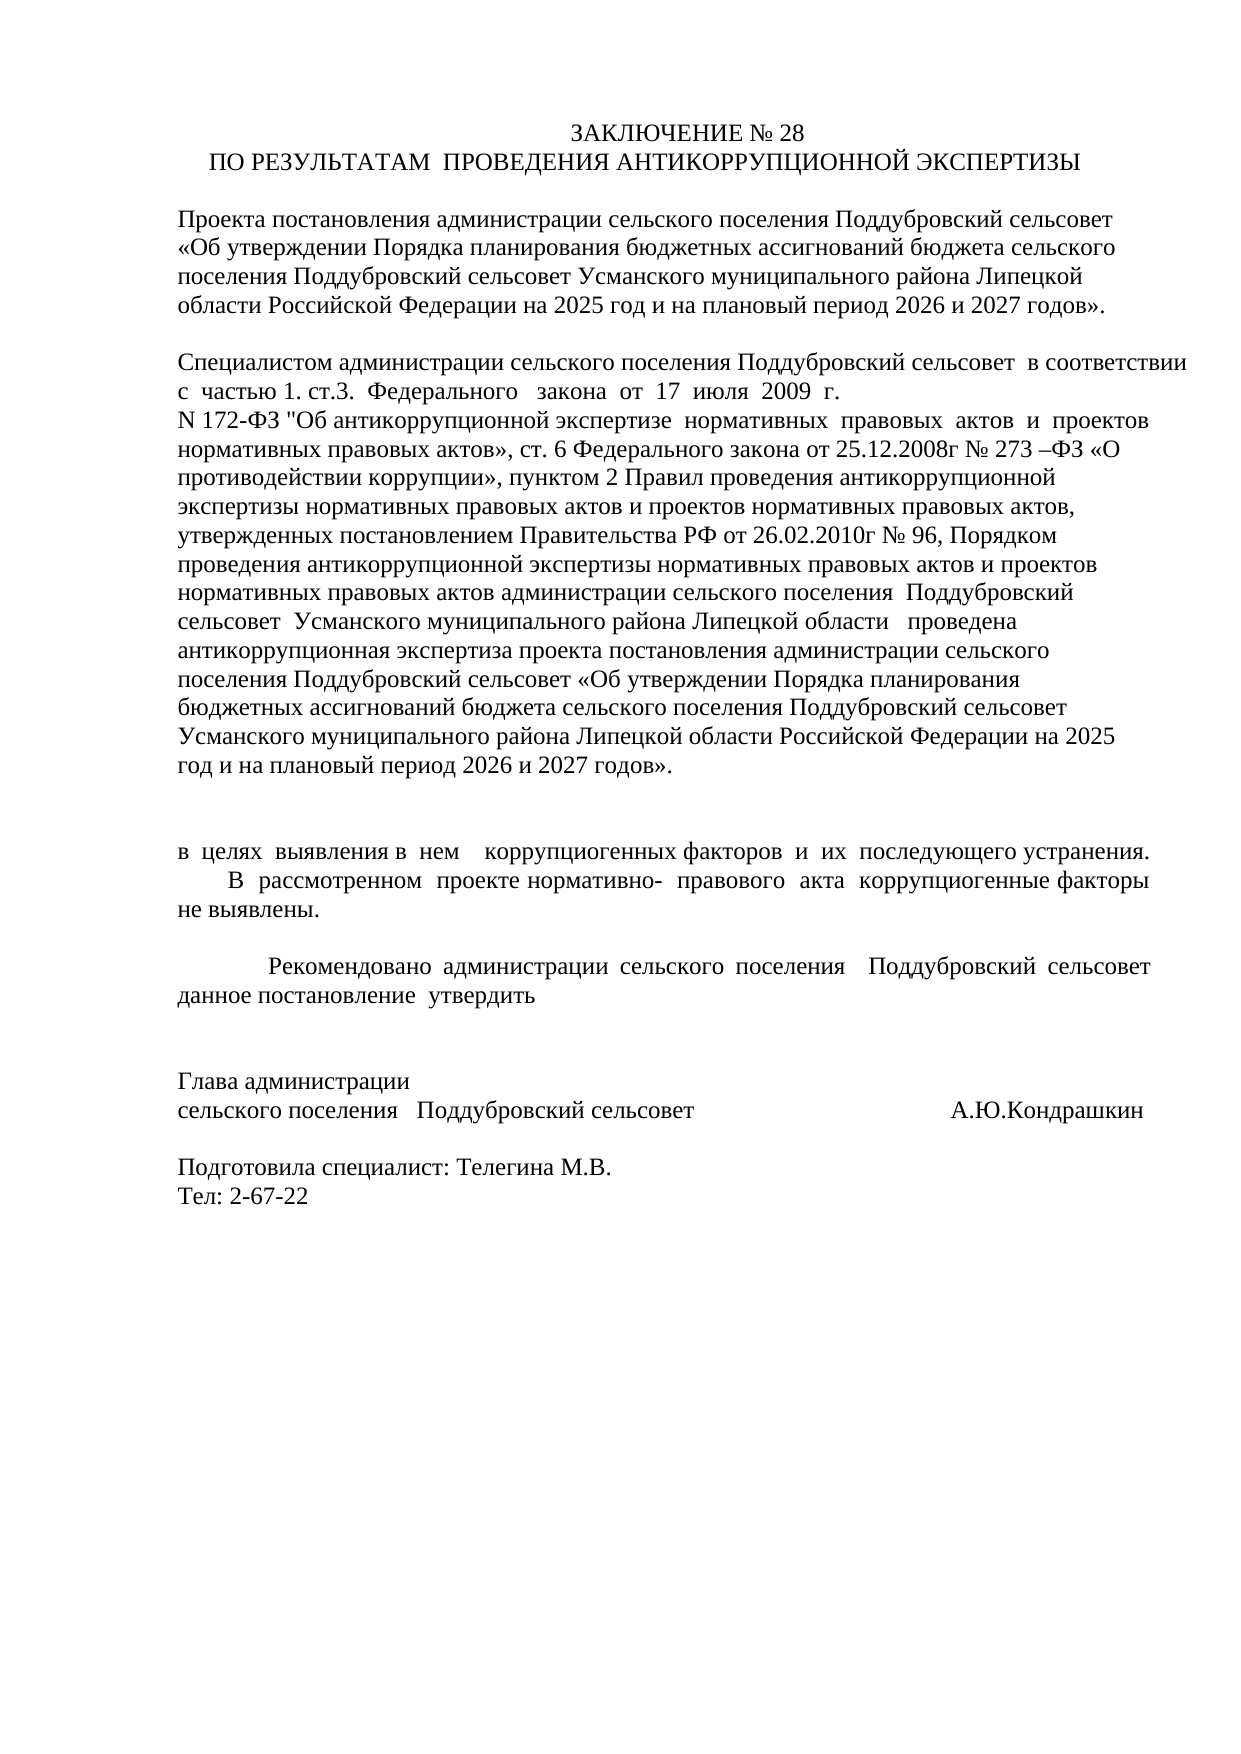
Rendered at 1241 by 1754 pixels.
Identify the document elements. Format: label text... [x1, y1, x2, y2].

text Подготовила специалист: Телегина М.В. [177, 1152, 1152, 1181]
text в целях выявления в нем коррупциогенных факторов и их последующего устранения. [177, 836, 1197, 865]
text «Об утверждении Порядка планирования бюджетных ассигнований бюджета сельского поселения Поддубровский сельсовет Усманского муниципального района Липецкой области Российской Федерации на 2025 год и на плановый период 2026 и 2027 годов». [177, 232, 1152, 319]
text ЗАКЛЮЧЕНИЕ № 28 [177, 118, 1197, 147]
text Проекта постановления администрации сельского поселения Поддубровский сельсовет [177, 204, 1152, 232]
text В рассмотренном проекте нормативно- правового акта коррупциогенные факторы не выявлены. [177, 865, 1152, 922]
text ПО РЕЗУЛЬТАТАМ ПРОВЕДЕНИЯ АНТИКОРРУПЦИОННОЙ ЭКСПЕРТИЗЫ [177, 147, 1197, 176]
text сельского поселения Поддубровский сельсовет А.Ю.Кондрашкин [177, 1095, 1152, 1124]
text Тел: 2-67-22 [177, 1181, 1152, 1210]
text Специалистом администрации сельского поселения Поддубровский сельсовет в соответствии с частью 1. ст.3. Федерального закона от 17 июля 2009 г. [177, 347, 1197, 405]
text Глава администрации [177, 1066, 1152, 1095]
text N 172-ФЗ "Об антикоррупционной экспертизе нормативных правовых актов и проектов нормативных правовых актов», ст. 6 Федерального закона от 25.12.2008г № 273 –ФЗ «О противодействии коррупции», пунктом 2 Правил проведения антикоррупционной экспертизы нормативных правовых актов и проектов нормативных правовых актов, утвержденных постановлением Правительства РФ от 26.02.2010г № 96, Порядком проведения антикоррупционной экспертизы нормативных правовых актов и проектов нормативных правовых актов администрации сельского поселения Поддубровский сельсовет Усманского муниципального района Липецкой области проведена антикоррупционная экспертиза проекта постановления администрации сельского поселения Поддубровский сельсовет «Об утверждении Порядка планирования бюджетных ассигнований бюджета сельского поселения Поддубровский сельсовет Усманского муниципального района Липецкой области Российской Федерации на 2025 год и на плановый период 2026 и 2027 годов». [177, 405, 1152, 779]
text Рекомендовано администрации сельского поселения Поддубровский сельсовет данное постановление утвердить [177, 951, 1152, 1009]
